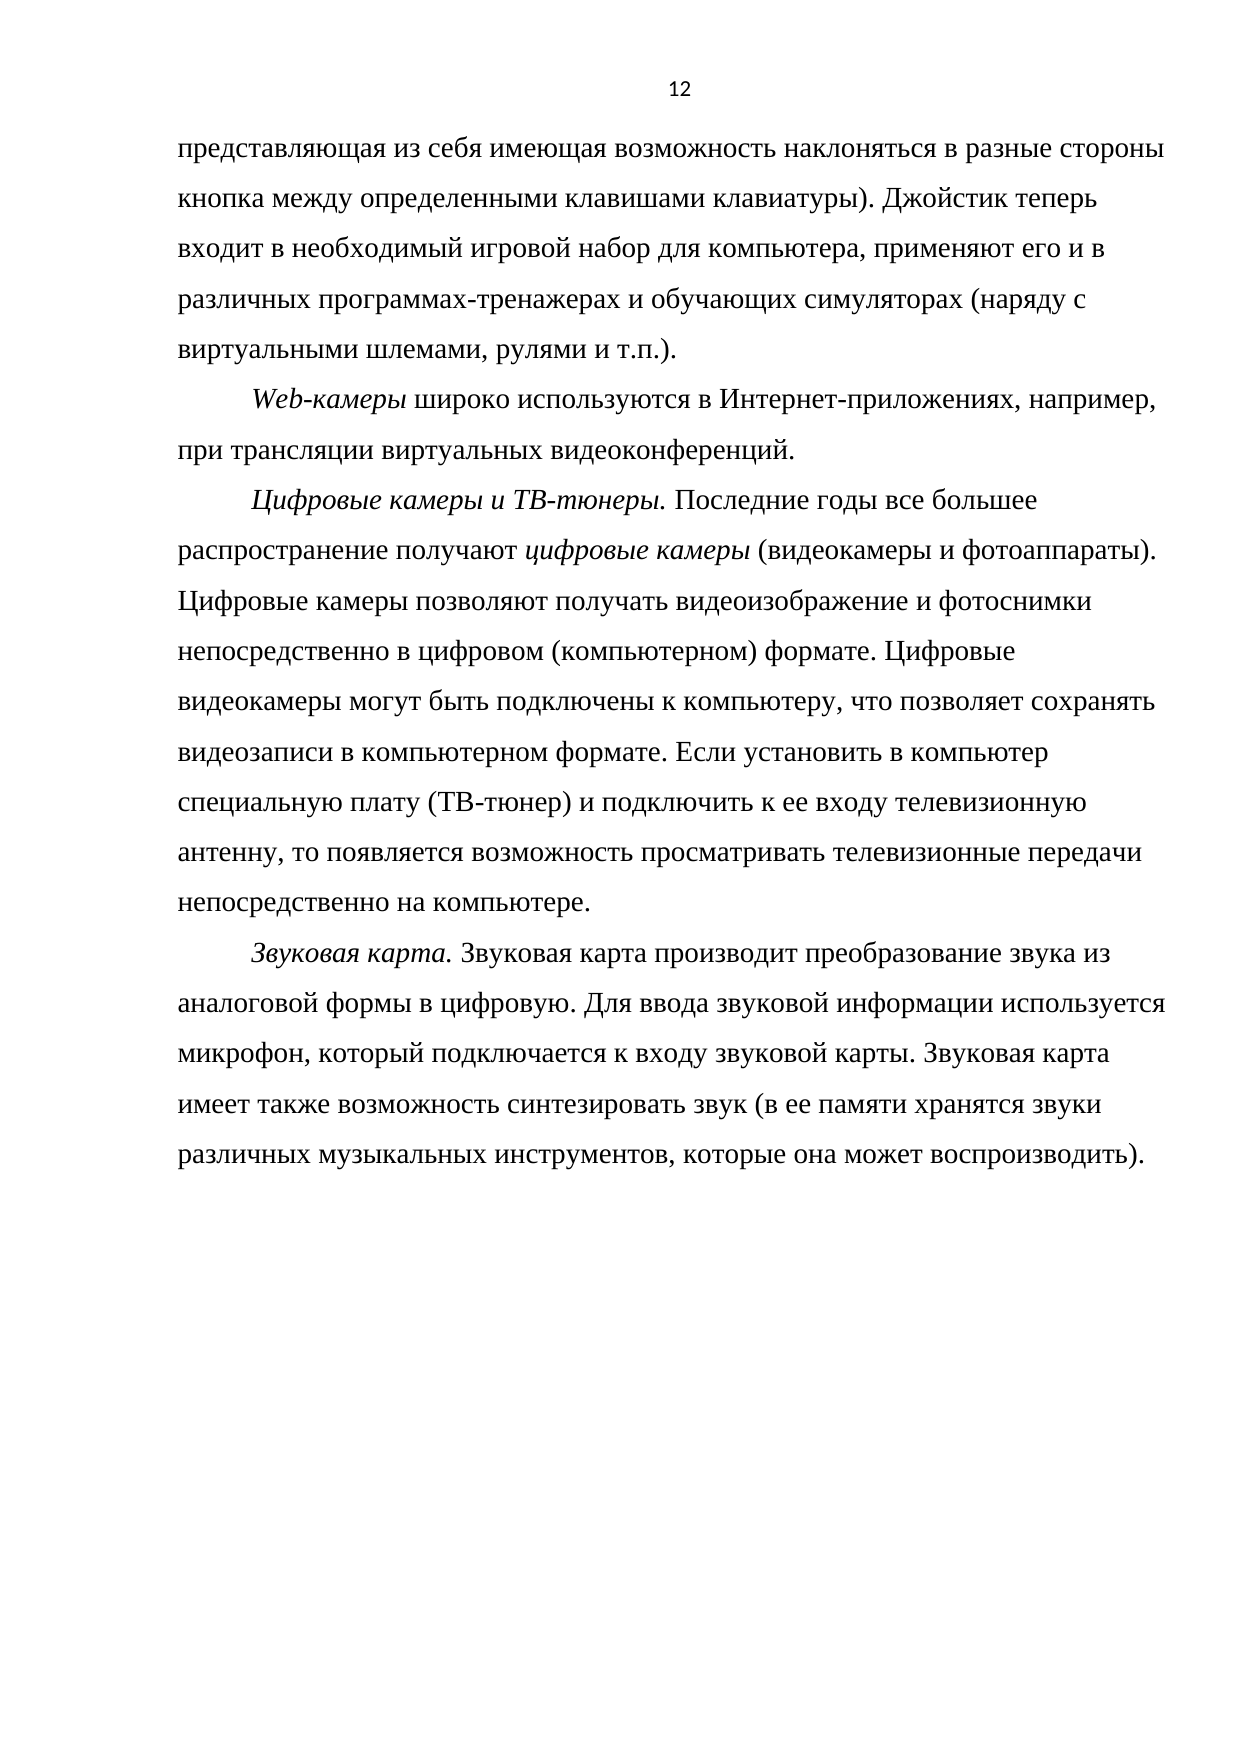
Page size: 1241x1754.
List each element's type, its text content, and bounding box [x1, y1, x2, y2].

text Звуковая карта. Звуковая карта производит преобразование звука из аналоговой формы в цифровую. Для ввода звуковой информации используется микрофон, который подключается к входу звуковой карты. Звуковая карта имеет также возможность синтезировать звук (в ее памяти хранятся звуки различных музыкальных инструментов, которые она может воспроизводить). [177, 935, 1181, 1170]
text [177, 130, 1181, 365]
text Web-камеры широко используются в Интернет-приложениях, например, при трансляции виртуальных видеоконференций. [177, 381, 1181, 465]
text Цифровые камеры и ТВ-тюнеры. Последние годы все большее распространение получают цифровые камеры (видеокамеры и фотоаппараты). Цифровые камеры позволяют получать видеоизображение и фотоснимки непосредственно в цифровом (компьютерном) формате. Цифровые видеокамеры могут быть подключены к компьютеру, что позволяет сохранять видеозаписи в компьютерном формате. Если установить в компьютер специальную плату (ТВ-тюнер) и подключить к ее входу телевизионную антенну, то появляется возможность просматривать телевизионные передачи непосредственно на компьютере. [177, 482, 1181, 918]
